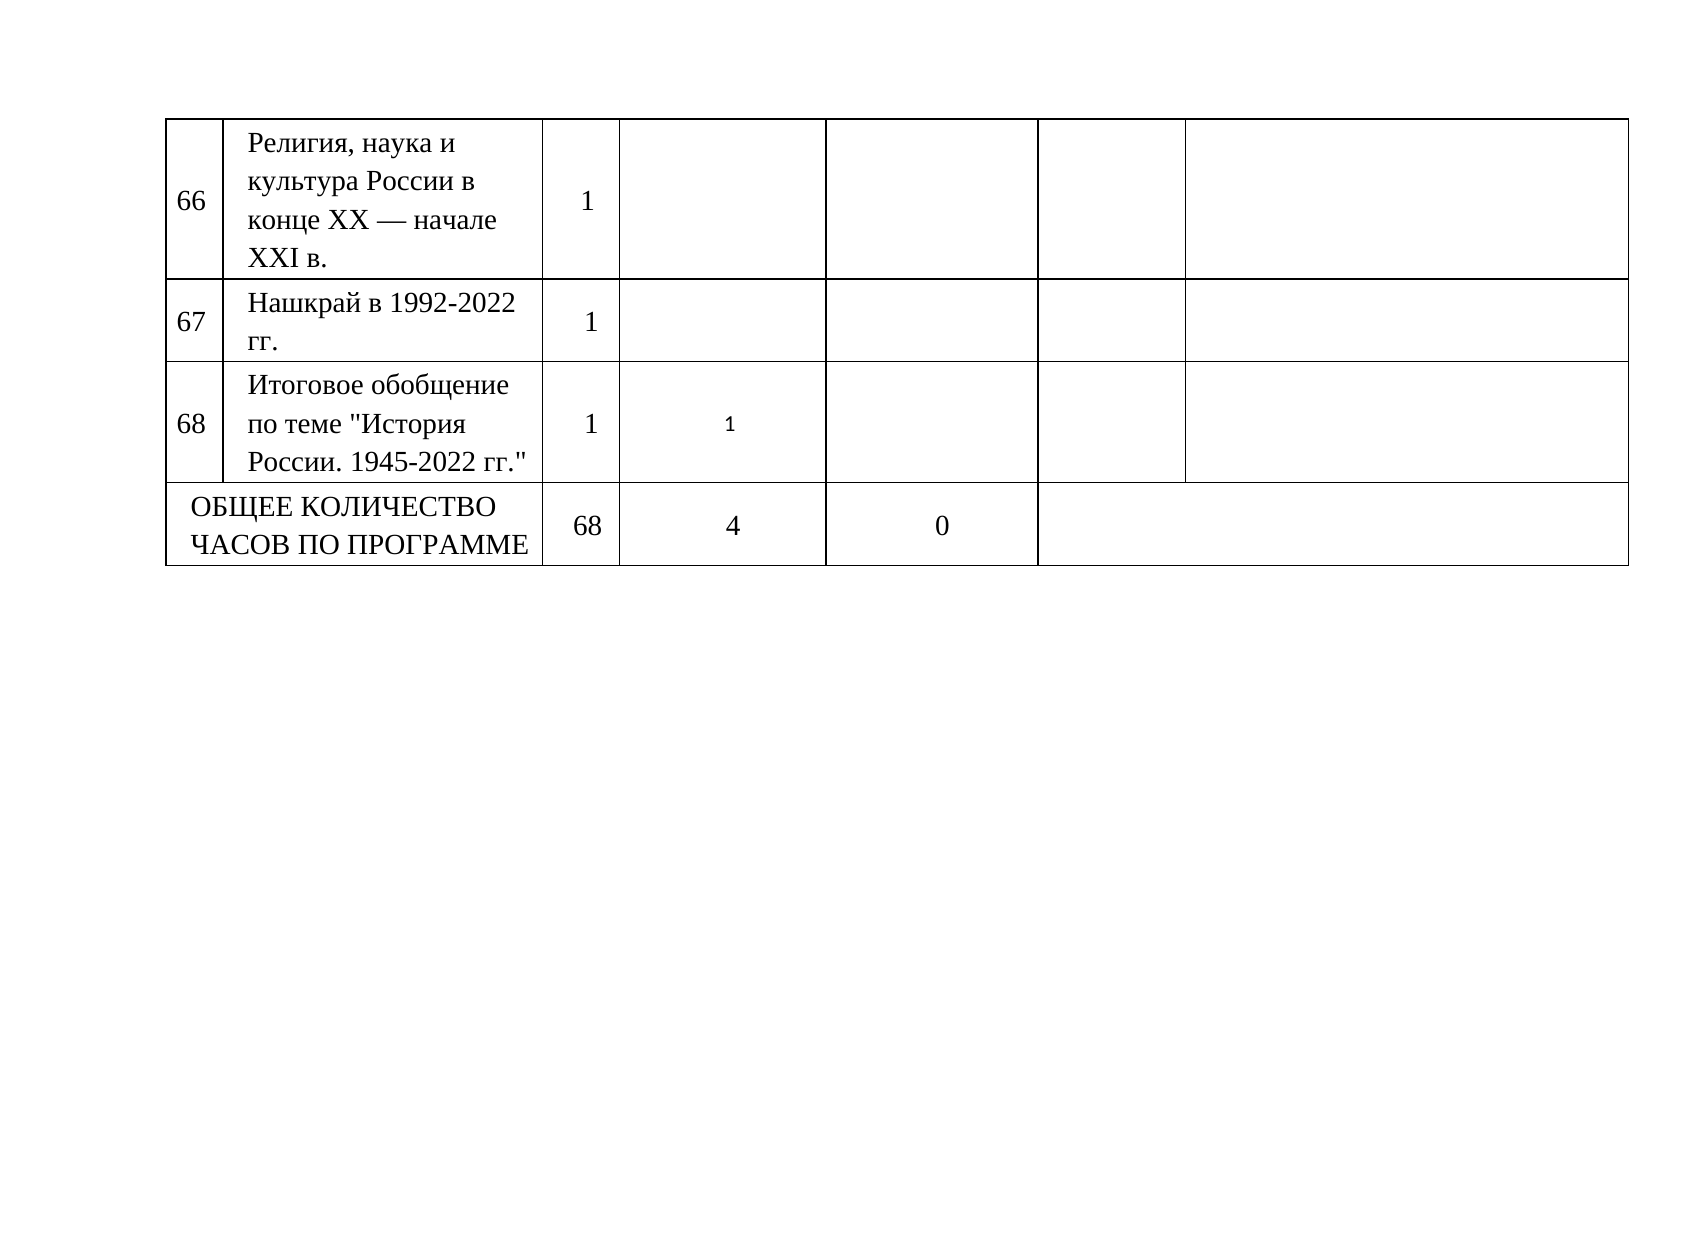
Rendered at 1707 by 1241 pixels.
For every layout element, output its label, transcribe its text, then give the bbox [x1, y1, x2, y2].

table_cell [620, 120, 825, 278]
table_cell 67 [167, 280, 222, 361]
table_cell 68 [167, 362, 222, 482]
table_cell 1 [543, 362, 619, 482]
table_cell [1039, 280, 1185, 361]
table_cell [827, 280, 1037, 361]
table_cell 68 [543, 483, 619, 564]
table_cell 4 [620, 483, 825, 564]
table_cell [827, 120, 1037, 278]
table_cell 0 [827, 483, 1037, 564]
table_cell 1 [543, 120, 619, 278]
table_cell Нашкрай в 1992-2022 гг. [224, 280, 542, 361]
table_cell [827, 362, 1037, 482]
table_cell 1 [620, 362, 825, 482]
table_cell [1186, 362, 1628, 482]
table_cell [1039, 483, 1628, 564]
table_cell [1186, 120, 1628, 278]
table_cell ОБЩЕЕ КОЛИЧЕСТВО ЧАСОВ ПО ПРОГРАММЕ [167, 483, 542, 564]
table_cell Религия, наука и культура России в конце XX — начале XXI в. [224, 120, 542, 278]
table_cell 66 [167, 120, 222, 278]
table_cell [1186, 280, 1628, 361]
table_cell [1039, 362, 1185, 482]
table_cell [620, 280, 825, 361]
table_cell 1 [543, 280, 619, 361]
table_cell [1039, 120, 1185, 278]
table_cell Итоговое обобщение по теме "История России. 1945-2022 гг." [224, 362, 542, 482]
